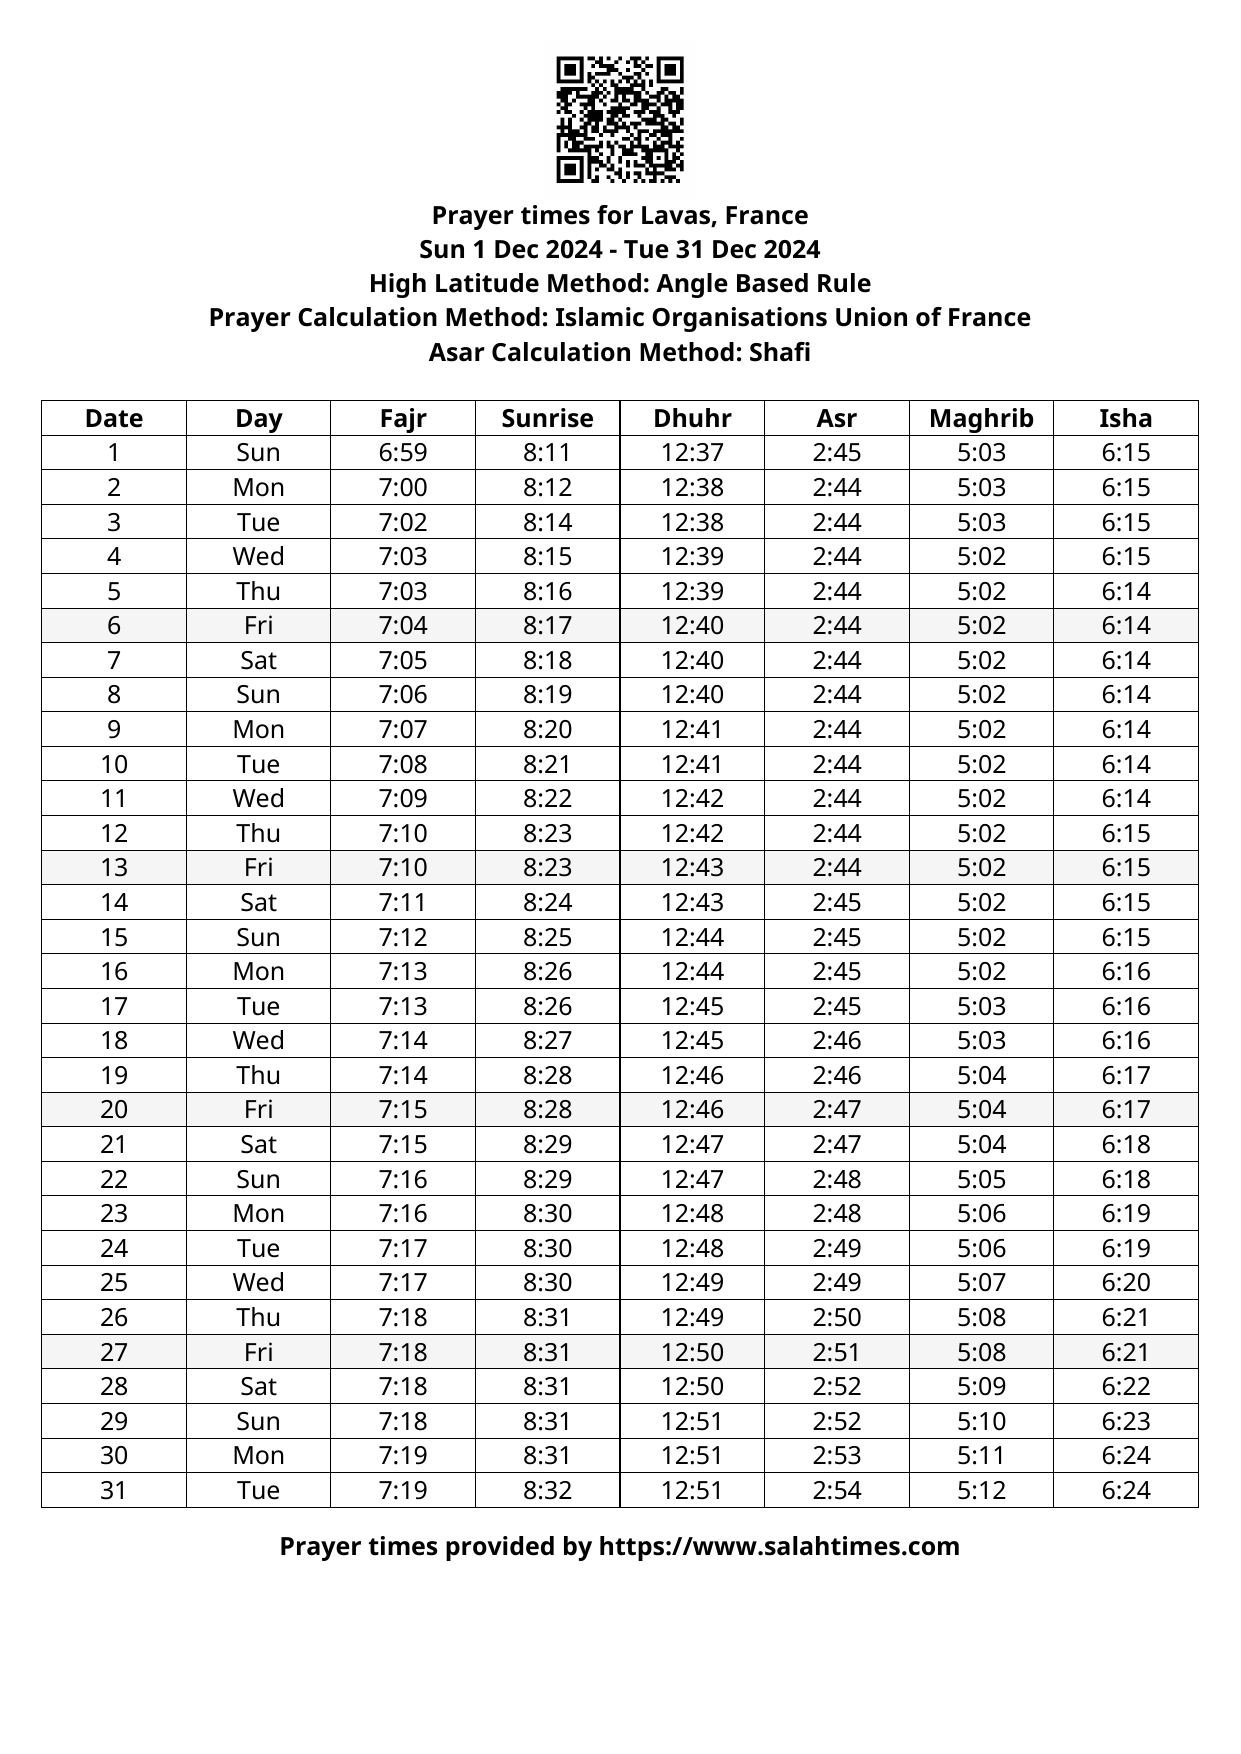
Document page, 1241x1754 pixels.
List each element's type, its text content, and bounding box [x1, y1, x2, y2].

table_cell 5:06 [910, 1196, 1053, 1230]
table_cell 5:05 [910, 1162, 1053, 1195]
table_cell 5:08 [910, 1335, 1053, 1368]
table_cell Tue [187, 747, 330, 780]
table_cell 7:05 [331, 643, 475, 677]
table_cell 2:50 [765, 1300, 909, 1334]
table_cell 19 [42, 1058, 186, 1092]
table_cell 12:51 [621, 1473, 764, 1507]
table_header Fajr [331, 401, 475, 434]
table_cell 5:12 [910, 1473, 1053, 1507]
table_cell 16 [42, 954, 186, 988]
table_cell 2:44 [765, 539, 909, 573]
table_header Isha [1054, 401, 1198, 434]
table_cell 5:09 [910, 1369, 1053, 1403]
table_cell 8:24 [476, 885, 619, 919]
table_header Maghrib [910, 401, 1053, 434]
table_cell 7:14 [331, 1024, 475, 1057]
table_cell 25 [42, 1266, 186, 1299]
table_cell 12:50 [621, 1369, 764, 1403]
table_cell 9 [42, 712, 186, 746]
table_cell 6:14 [1054, 747, 1198, 780]
table_cell 7:16 [331, 1162, 475, 1195]
table_cell 6:14 [1054, 781, 1198, 815]
table_cell 2:44 [765, 747, 909, 780]
table_cell Thu [187, 816, 330, 849]
table_cell 5:10 [910, 1404, 1053, 1437]
table_cell 6:15 [1054, 539, 1198, 573]
table_cell Wed [187, 539, 330, 573]
table_cell 5:03 [910, 989, 1053, 1022]
table_cell 2:45 [765, 920, 909, 953]
text Prayer Calculation Method: Islamic Organisations Union of France [42, 300, 1198, 334]
table_cell 12:46 [621, 1093, 764, 1126]
table_cell 5:11 [910, 1439, 1053, 1472]
table_cell 5:04 [910, 1093, 1053, 1126]
table_cell Tue [187, 1473, 330, 1507]
table_cell 6:14 [1054, 574, 1198, 607]
table_cell 2:47 [765, 1093, 909, 1126]
table_cell 11 [42, 781, 186, 815]
table_header Asr [765, 401, 909, 434]
table_cell 12:38 [621, 470, 764, 504]
table_cell 7:09 [331, 781, 475, 815]
table_cell 2:44 [765, 643, 909, 677]
table_cell 8:30 [476, 1266, 619, 1299]
table_cell Sun [187, 1162, 330, 1195]
table_cell 2:44 [765, 851, 909, 884]
table_cell 2:44 [765, 816, 909, 849]
table_cell 30 [42, 1439, 186, 1472]
table_cell 6:18 [1054, 1162, 1198, 1195]
table_cell 2:44 [765, 781, 909, 815]
table_cell 6:17 [1054, 1058, 1198, 1092]
table_cell 5:03 [910, 505, 1053, 538]
table_cell 5:02 [910, 954, 1053, 988]
table_cell 8:16 [476, 574, 619, 607]
table_cell 12:42 [621, 781, 764, 815]
table_cell Fri [187, 1335, 330, 1368]
table_cell 24 [42, 1231, 186, 1264]
table_cell 8:18 [476, 643, 619, 677]
table_cell 2:44 [765, 470, 909, 504]
table_cell 8:21 [476, 747, 619, 780]
table_cell 14 [42, 885, 186, 919]
table_cell 12:51 [621, 1439, 764, 1472]
table_cell 8:26 [476, 989, 619, 1022]
table_cell 2 [42, 470, 186, 504]
table_cell 8:19 [476, 678, 619, 711]
table_cell 12:41 [621, 712, 764, 746]
table_cell 4 [42, 539, 186, 573]
table_cell 2:47 [765, 1127, 909, 1161]
table_cell 8:31 [476, 1369, 619, 1403]
table_cell 8:14 [476, 505, 619, 538]
table_cell 5:02 [910, 885, 1053, 919]
table_cell 3 [42, 505, 186, 538]
table_cell Tue [187, 1231, 330, 1264]
table_cell 12:48 [621, 1196, 764, 1230]
table_cell 6:24 [1054, 1439, 1198, 1472]
table_cell 12:39 [621, 574, 764, 607]
table_cell 8:27 [476, 1024, 619, 1057]
table_cell 12:49 [621, 1266, 764, 1299]
table_cell 27 [42, 1335, 186, 1368]
table_cell 6 [42, 609, 186, 642]
table_cell Mon [187, 1439, 330, 1472]
table_cell Sun [187, 678, 330, 711]
table_cell 7:14 [331, 1058, 475, 1092]
table_cell 2:44 [765, 574, 909, 607]
table_cell 6:19 [1054, 1196, 1198, 1230]
table_cell 5:02 [910, 851, 1053, 884]
table_cell 12:42 [621, 816, 764, 849]
table_cell Thu [187, 1058, 330, 1092]
table_cell 7:15 [331, 1093, 475, 1126]
table_cell 6:24 [1054, 1473, 1198, 1507]
table_cell 7 [42, 643, 186, 677]
table_cell 7:13 [331, 954, 475, 988]
table_cell 8:31 [476, 1439, 619, 1472]
text Sun 1 Dec 2024 - Tue 31 Dec 2024 [42, 232, 1198, 266]
table_cell 7:17 [331, 1231, 475, 1264]
table_cell 6:20 [1054, 1266, 1198, 1299]
table_cell 12:38 [621, 505, 764, 538]
table_cell 5:07 [910, 1266, 1053, 1299]
table_cell 10 [42, 747, 186, 780]
table_cell 22 [42, 1162, 186, 1195]
table_cell 5:02 [910, 539, 1053, 573]
table_cell 8:31 [476, 1300, 619, 1334]
table_cell 6:15 [1054, 885, 1198, 919]
table_cell 5:04 [910, 1127, 1053, 1161]
table_cell 12:44 [621, 954, 764, 988]
table_cell 8:11 [476, 436, 619, 469]
table_cell Sun [187, 436, 330, 469]
table_cell 17 [42, 989, 186, 1022]
table_cell 12:43 [621, 885, 764, 919]
table_header Date [42, 401, 186, 434]
table_cell 7:00 [331, 470, 475, 504]
table_cell 6:23 [1054, 1404, 1198, 1437]
table_cell 2:46 [765, 1058, 909, 1092]
table_cell 2:52 [765, 1404, 909, 1437]
table_cell Thu [187, 574, 330, 607]
table_cell 12:50 [621, 1335, 764, 1368]
table_cell 7:18 [331, 1335, 475, 1368]
table_cell 8:29 [476, 1127, 619, 1161]
table_cell 8:25 [476, 920, 619, 953]
table_cell 2:44 [765, 712, 909, 746]
table_cell 31 [42, 1473, 186, 1507]
text Prayer times for Lavas, France [42, 198, 1198, 232]
table_cell Sat [187, 1369, 330, 1403]
table_cell 6:16 [1054, 1024, 1198, 1057]
table_cell Wed [187, 1024, 330, 1057]
table_cell 7:12 [331, 920, 475, 953]
table_cell 7:07 [331, 712, 475, 746]
table_cell 2:48 [765, 1196, 909, 1230]
table_cell Fri [187, 851, 330, 884]
table_cell 12:46 [621, 1058, 764, 1092]
table_cell 2:54 [765, 1473, 909, 1507]
table_cell Mon [187, 470, 330, 504]
table_cell 6:16 [1054, 954, 1198, 988]
table_cell 7:04 [331, 609, 475, 642]
table_cell 12:37 [621, 436, 764, 469]
table_cell 7:03 [331, 574, 475, 607]
table_cell 8:22 [476, 781, 619, 815]
table_cell 6:14 [1054, 712, 1198, 746]
table_cell 12:40 [621, 609, 764, 642]
table_header Dhuhr [621, 401, 764, 434]
table_cell 7:11 [331, 885, 475, 919]
table_cell 2:44 [765, 505, 909, 538]
table_cell 2:49 [765, 1266, 909, 1299]
table_cell 8:12 [476, 470, 619, 504]
table_cell 6:15 [1054, 505, 1198, 538]
table_cell 2:44 [765, 678, 909, 711]
table_cell 7:16 [331, 1196, 475, 1230]
table_cell 26 [42, 1300, 186, 1334]
picture [542, 41, 699, 198]
table_cell 5:03 [910, 436, 1053, 469]
table_cell 8:30 [476, 1196, 619, 1230]
table_cell 8:26 [476, 954, 619, 988]
table_cell 6:21 [1054, 1300, 1198, 1334]
table_cell 8:20 [476, 712, 619, 746]
table_cell 7:13 [331, 989, 475, 1022]
table_cell 5:02 [910, 643, 1053, 677]
table_cell 2:49 [765, 1231, 909, 1264]
table_cell Mon [187, 954, 330, 988]
table_cell 6:15 [1054, 851, 1198, 884]
table_cell 12:39 [621, 539, 764, 573]
table_cell 8:31 [476, 1335, 619, 1368]
table_cell 5:02 [910, 574, 1053, 607]
table_cell 2:48 [765, 1162, 909, 1195]
table_cell 6:14 [1054, 609, 1198, 642]
table_cell 5:02 [910, 678, 1053, 711]
table_cell 12:40 [621, 643, 764, 677]
table_cell 12:45 [621, 1024, 764, 1057]
table_cell 7:10 [331, 816, 475, 849]
table_cell Sat [187, 885, 330, 919]
table_cell 5:02 [910, 712, 1053, 746]
table_cell 12:44 [621, 920, 764, 953]
table_cell 5:02 [910, 816, 1053, 849]
table_cell 8:17 [476, 609, 619, 642]
table_cell 2:46 [765, 1024, 909, 1057]
table_cell 12:41 [621, 747, 764, 780]
table_cell 5:02 [910, 747, 1053, 780]
table_cell 6:19 [1054, 1231, 1198, 1264]
table_cell 7:19 [331, 1439, 475, 1472]
table_cell 15 [42, 920, 186, 953]
table_cell 12:48 [621, 1231, 764, 1264]
table_header Day [187, 401, 330, 434]
table_cell 6:15 [1054, 816, 1198, 849]
table_cell 2:45 [765, 885, 909, 919]
table_cell 5:03 [910, 1024, 1053, 1057]
table_cell Sun [187, 920, 330, 953]
table_cell 20 [42, 1093, 186, 1126]
table_cell 5:03 [910, 470, 1053, 504]
table_cell 7:17 [331, 1266, 475, 1299]
table_cell 6:21 [1054, 1335, 1198, 1368]
table_cell 2:53 [765, 1439, 909, 1472]
table_cell Thu [187, 1300, 330, 1334]
table_cell 7:03 [331, 539, 475, 573]
table_cell 6:18 [1054, 1127, 1198, 1161]
table_cell 21 [42, 1127, 186, 1161]
table_cell 5 [42, 574, 186, 607]
table_cell 2:44 [765, 609, 909, 642]
table_cell 7:18 [331, 1369, 475, 1403]
table_cell 12:47 [621, 1127, 764, 1161]
text Asar Calculation Method: Shafi [42, 334, 1198, 368]
table_cell 8:28 [476, 1058, 619, 1092]
table_cell 2:45 [765, 954, 909, 988]
table_cell 7:18 [331, 1404, 475, 1437]
text Prayer times provided by https://www.salahtimes.com [42, 1528, 1198, 1563]
table_cell Sat [187, 1127, 330, 1161]
table_header Sunrise [476, 401, 619, 434]
table_cell 2:45 [765, 436, 909, 469]
table_cell 7:08 [331, 747, 475, 780]
table_cell 6:59 [331, 436, 475, 469]
table_cell Sun [187, 1404, 330, 1437]
table_cell 5:02 [910, 609, 1053, 642]
table_cell 7:02 [331, 505, 475, 538]
table_cell 5:06 [910, 1231, 1053, 1264]
table_cell 23 [42, 1196, 186, 1230]
table_cell 8:30 [476, 1231, 619, 1264]
table_cell Tue [187, 505, 330, 538]
table_cell 5:02 [910, 920, 1053, 953]
table_cell 12:43 [621, 851, 764, 884]
table_cell 12:40 [621, 678, 764, 711]
table_cell Mon [187, 1196, 330, 1230]
table_cell Wed [187, 1266, 330, 1299]
text High Latitude Method: Angle Based Rule [42, 266, 1198, 300]
table_cell 6:15 [1054, 470, 1198, 504]
table_cell 13 [42, 851, 186, 884]
table_cell Mon [187, 712, 330, 746]
table_cell 6:22 [1054, 1369, 1198, 1403]
table_cell 12:47 [621, 1162, 764, 1195]
table_cell 2:52 [765, 1369, 909, 1403]
table_cell 5:04 [910, 1058, 1053, 1092]
table_cell 8:23 [476, 851, 619, 884]
table_cell 12 [42, 816, 186, 849]
table_cell 6:16 [1054, 989, 1198, 1022]
table_cell 7:15 [331, 1127, 475, 1161]
table_cell Fri [187, 609, 330, 642]
table_cell Sat [187, 643, 330, 677]
table_cell 12:45 [621, 989, 764, 1022]
table_cell 7:06 [331, 678, 475, 711]
table_cell 6:14 [1054, 643, 1198, 677]
table_cell 28 [42, 1369, 186, 1403]
table_cell Tue [187, 989, 330, 1022]
table_cell 2:51 [765, 1335, 909, 1368]
table_cell 8:32 [476, 1473, 619, 1507]
table_cell 8:23 [476, 816, 619, 849]
table_cell Wed [187, 781, 330, 815]
table_cell Fri [187, 1093, 330, 1126]
table_cell 8:15 [476, 539, 619, 573]
table_cell 8:29 [476, 1162, 619, 1195]
table_cell 18 [42, 1024, 186, 1057]
table_cell 2:45 [765, 989, 909, 1022]
table_cell 7:19 [331, 1473, 475, 1507]
table_cell 6:14 [1054, 678, 1198, 711]
table_cell 5:02 [910, 781, 1053, 815]
table_cell 6:15 [1054, 920, 1198, 953]
table_cell 5:08 [910, 1300, 1053, 1334]
table_cell 1 [42, 436, 186, 469]
table_cell 12:51 [621, 1404, 764, 1437]
table_cell 8:31 [476, 1404, 619, 1437]
table_cell 8:28 [476, 1093, 619, 1126]
table_cell 6:17 [1054, 1093, 1198, 1126]
table_cell 29 [42, 1404, 186, 1437]
table_cell 8 [42, 678, 186, 711]
table_cell 7:18 [331, 1300, 475, 1334]
table_cell 12:49 [621, 1300, 764, 1334]
table_cell 6:15 [1054, 436, 1198, 469]
table_cell 7:10 [331, 851, 475, 884]
